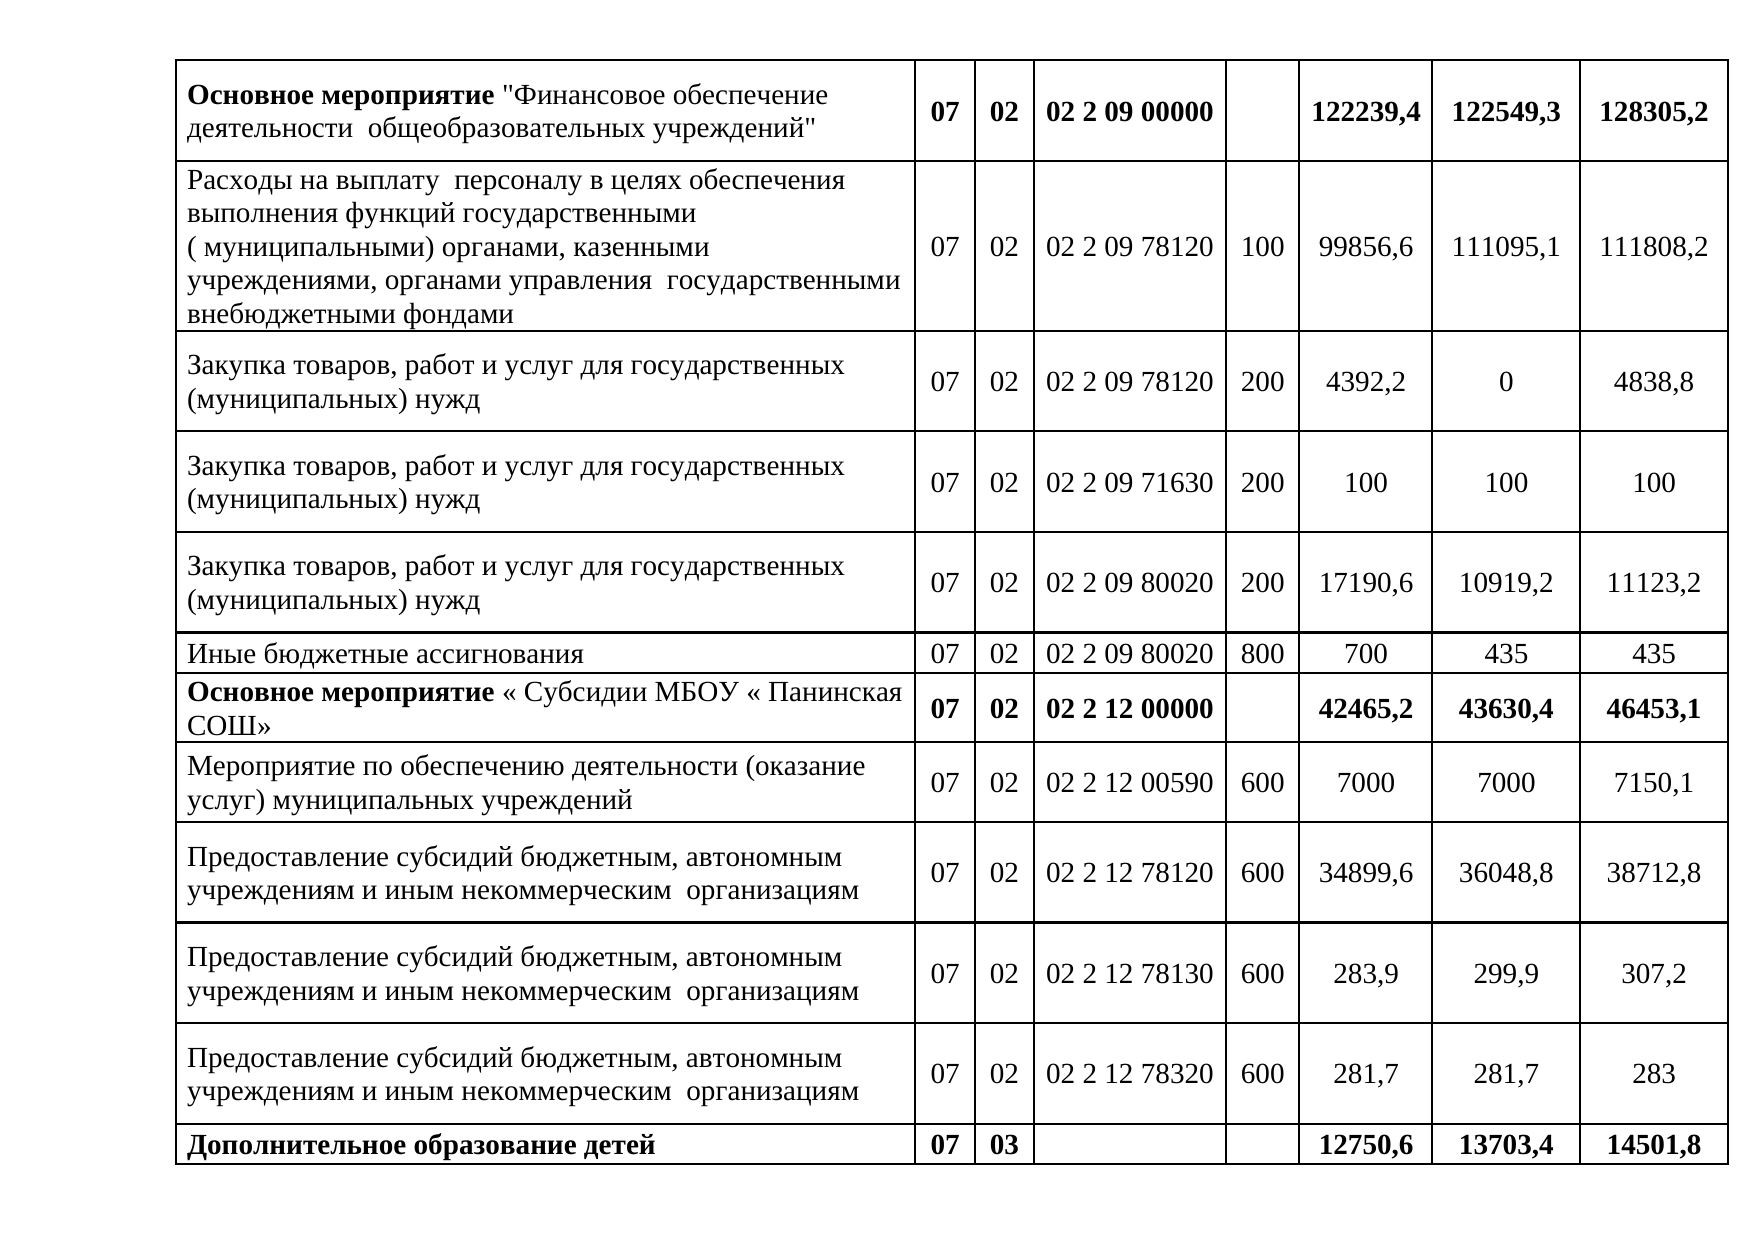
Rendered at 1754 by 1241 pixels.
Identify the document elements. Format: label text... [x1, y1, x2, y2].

table_cell 200 [1227, 432, 1298, 531]
table_cell 7150,1 [1581, 743, 1727, 821]
table_cell Основное мероприятие "Финансовое обеспечение деятельности общеобразовательных учреждений" [177, 61, 914, 160]
table_cell 100 [1433, 432, 1579, 531]
table_cell 07 [916, 674, 974, 741]
table_cell 02 [976, 432, 1033, 531]
table_cell 02 [976, 332, 1033, 430]
table_cell 02 2 12 00590 [1035, 743, 1225, 821]
table_cell 111808,2 [1581, 162, 1727, 329]
table_cell 02 [976, 61, 1033, 160]
table_cell 200 [1227, 332, 1298, 430]
table_cell 07 [916, 924, 974, 1022]
table_cell 14501,8 [1581, 1125, 1727, 1163]
table_cell 38712,8 [1581, 823, 1727, 921]
table_cell 02 2 12 78120 [1035, 823, 1225, 921]
table_cell 100 [1227, 162, 1298, 329]
table_cell 07 [916, 332, 974, 430]
table_cell 435 [1433, 634, 1579, 672]
table_cell Дополнительное образование детей [177, 1125, 914, 1163]
table_cell 02 [976, 1024, 1033, 1123]
table_cell 600 [1227, 823, 1298, 921]
table_cell 307,2 [1581, 924, 1727, 1022]
table_cell Предоставление субсидий бюджетным, автономным учреждениям и иным некоммерческим организациям [177, 924, 914, 1022]
table_cell 100 [1300, 432, 1431, 531]
table_cell 13703,4 [1433, 1125, 1579, 1163]
table_cell 02 [976, 634, 1033, 672]
table_cell 02 [976, 924, 1033, 1022]
table_cell 02 2 09 80020 [1035, 533, 1225, 631]
table_cell 03 [976, 1125, 1033, 1163]
table_cell 600 [1227, 743, 1298, 821]
table_cell 128305,2 [1581, 61, 1727, 160]
table_cell 4838,8 [1581, 332, 1727, 430]
table_cell 200 [1227, 533, 1298, 631]
table_cell 600 [1227, 1024, 1298, 1123]
table_cell 281,7 [1300, 1024, 1431, 1123]
table_cell Мероприятие по обеспечению деятельности (оказание услуг) муниципальных учреждений [177, 743, 914, 821]
table_cell 07 [916, 432, 974, 531]
table_cell 07 [916, 61, 974, 160]
table_cell 43630,4 [1433, 674, 1579, 741]
table_cell 02 2 09 78120 [1035, 332, 1225, 430]
table_cell 07 [916, 1125, 974, 1163]
table_cell 46453,1 [1581, 674, 1727, 741]
table_cell Закупка товаров, работ и услуг для государственных (муниципальных) нужд [177, 432, 914, 531]
table_cell 42465,2 [1300, 674, 1431, 741]
table_cell 4392,2 [1300, 332, 1431, 430]
table_cell 99856,6 [1300, 162, 1431, 329]
table_cell 299,9 [1433, 924, 1579, 1022]
table_cell 700 [1300, 634, 1431, 672]
table_cell 07 [916, 823, 974, 921]
table_cell Основное мероприятие « Субсидии МБОУ « Панинская СОШ» [177, 674, 914, 741]
table_cell 07 [916, 1024, 974, 1123]
table_cell Закупка товаров, работ и услуг для государственных (муниципальных) нужд [177, 332, 914, 430]
table_cell 07 [916, 634, 974, 672]
table_cell 02 2 09 80020 [1035, 634, 1225, 672]
table_cell 36048,8 [1433, 823, 1579, 921]
table_cell 02 2 09 78120 [1035, 162, 1225, 329]
table_cell 122239,4 [1300, 61, 1431, 160]
table_cell Иные бюджетные ассигнования [177, 634, 914, 672]
table_cell 02 2 12 78130 [1035, 924, 1225, 1022]
table_cell [1227, 674, 1298, 741]
table_cell 281,7 [1433, 1024, 1579, 1123]
table_cell 02 2 12 00000 [1035, 674, 1225, 741]
table_cell 122549,3 [1433, 61, 1579, 160]
table_cell [1035, 1125, 1225, 1163]
table_cell [1227, 61, 1298, 160]
table_cell 02 [976, 674, 1033, 741]
table_cell 17190,6 [1300, 533, 1431, 631]
table_cell 02 2 09 71630 [1035, 432, 1225, 531]
table_cell 0 [1433, 332, 1579, 430]
table_cell 800 [1227, 634, 1298, 672]
table_cell 7000 [1300, 743, 1431, 821]
table_cell 283,9 [1300, 924, 1431, 1022]
table_cell 07 [916, 162, 974, 329]
table_cell 11123,2 [1581, 533, 1727, 631]
table_cell 435 [1581, 634, 1727, 672]
table_cell 7000 [1433, 743, 1579, 821]
table_cell 02 2 09 00000 [1035, 61, 1225, 160]
table_cell 07 [916, 743, 974, 821]
table_cell Закупка товаров, работ и услуг для государственных (муниципальных) нужд [177, 533, 914, 631]
table_cell 34899,6 [1300, 823, 1431, 921]
table_cell 283 [1581, 1024, 1727, 1123]
table_cell 100 [1581, 432, 1727, 531]
table_cell 12750,6 [1300, 1125, 1431, 1163]
table_cell 10919,2 [1433, 533, 1579, 631]
table_cell 02 2 12 78320 [1035, 1024, 1225, 1123]
table_cell Расходы на выплату персоналу в целях обеспечения выполнения функций государственными ( муниципальными) органами, казенными учреждениями, органами управления государственными внебюджетными фондами [177, 162, 914, 329]
table_cell 02 [976, 823, 1033, 921]
table_cell 02 [976, 162, 1033, 329]
table_cell 111095,1 [1433, 162, 1579, 329]
table_cell 02 [976, 533, 1033, 631]
table_cell Предоставление субсидий бюджетным, автономным учреждениям и иным некоммерческим организациям [177, 823, 914, 921]
table_cell 07 [916, 533, 974, 631]
table_cell 02 [976, 743, 1033, 821]
table_cell Предоставление субсидий бюджетным, автономным учреждениям и иным некоммерческим организациям [177, 1024, 914, 1123]
table_cell [1227, 1125, 1298, 1163]
table_cell 600 [1227, 924, 1298, 1022]
